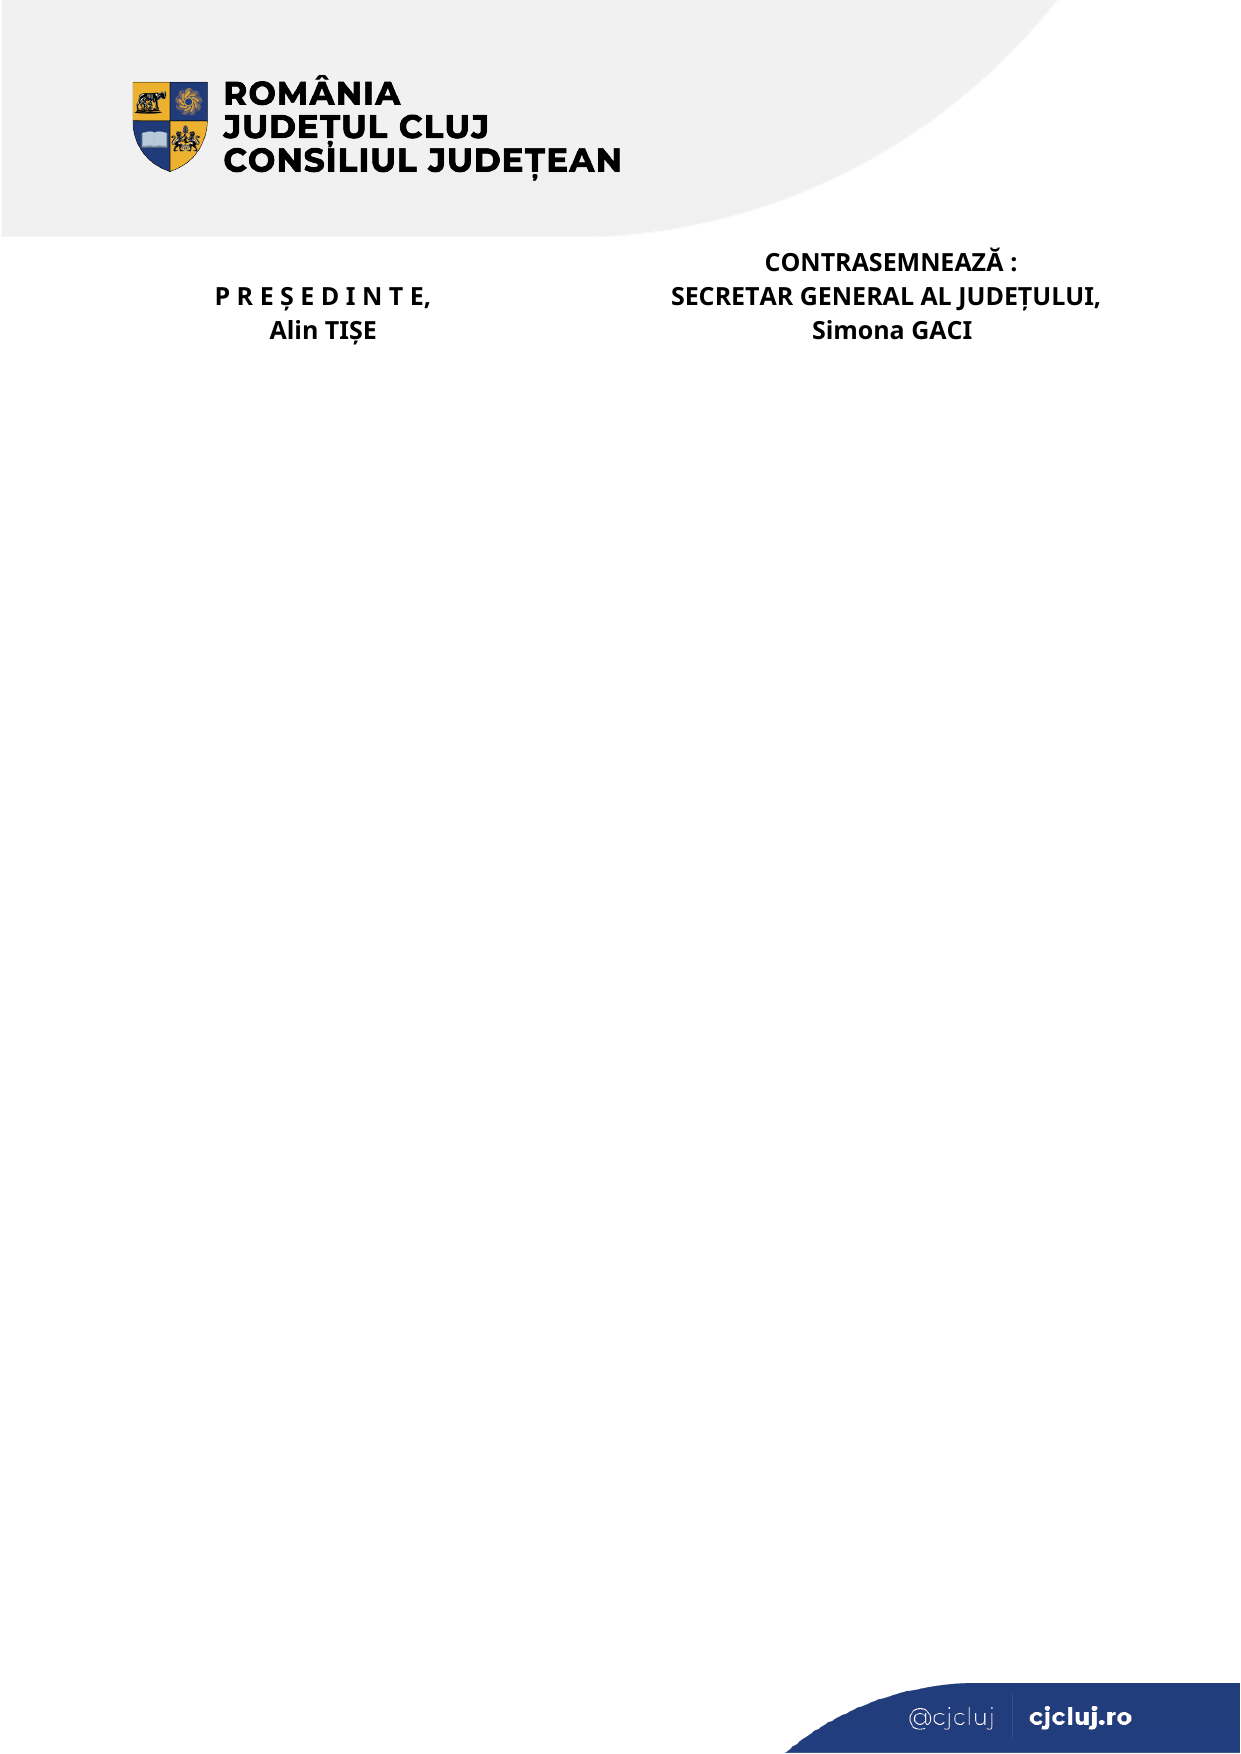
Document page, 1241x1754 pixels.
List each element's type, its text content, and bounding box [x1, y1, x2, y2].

text Alin TIȘE Simona GACI [133, 313, 1153, 347]
text P R E Ş E D I N T E, SECRETAR GENERAL AL JUDEŢULUI, [133, 278, 1153, 313]
text CONTRASEMNEAZĂ : [133, 244, 1153, 278]
picture [132, 75, 620, 181]
picture [784, 1683, 1240, 1753]
